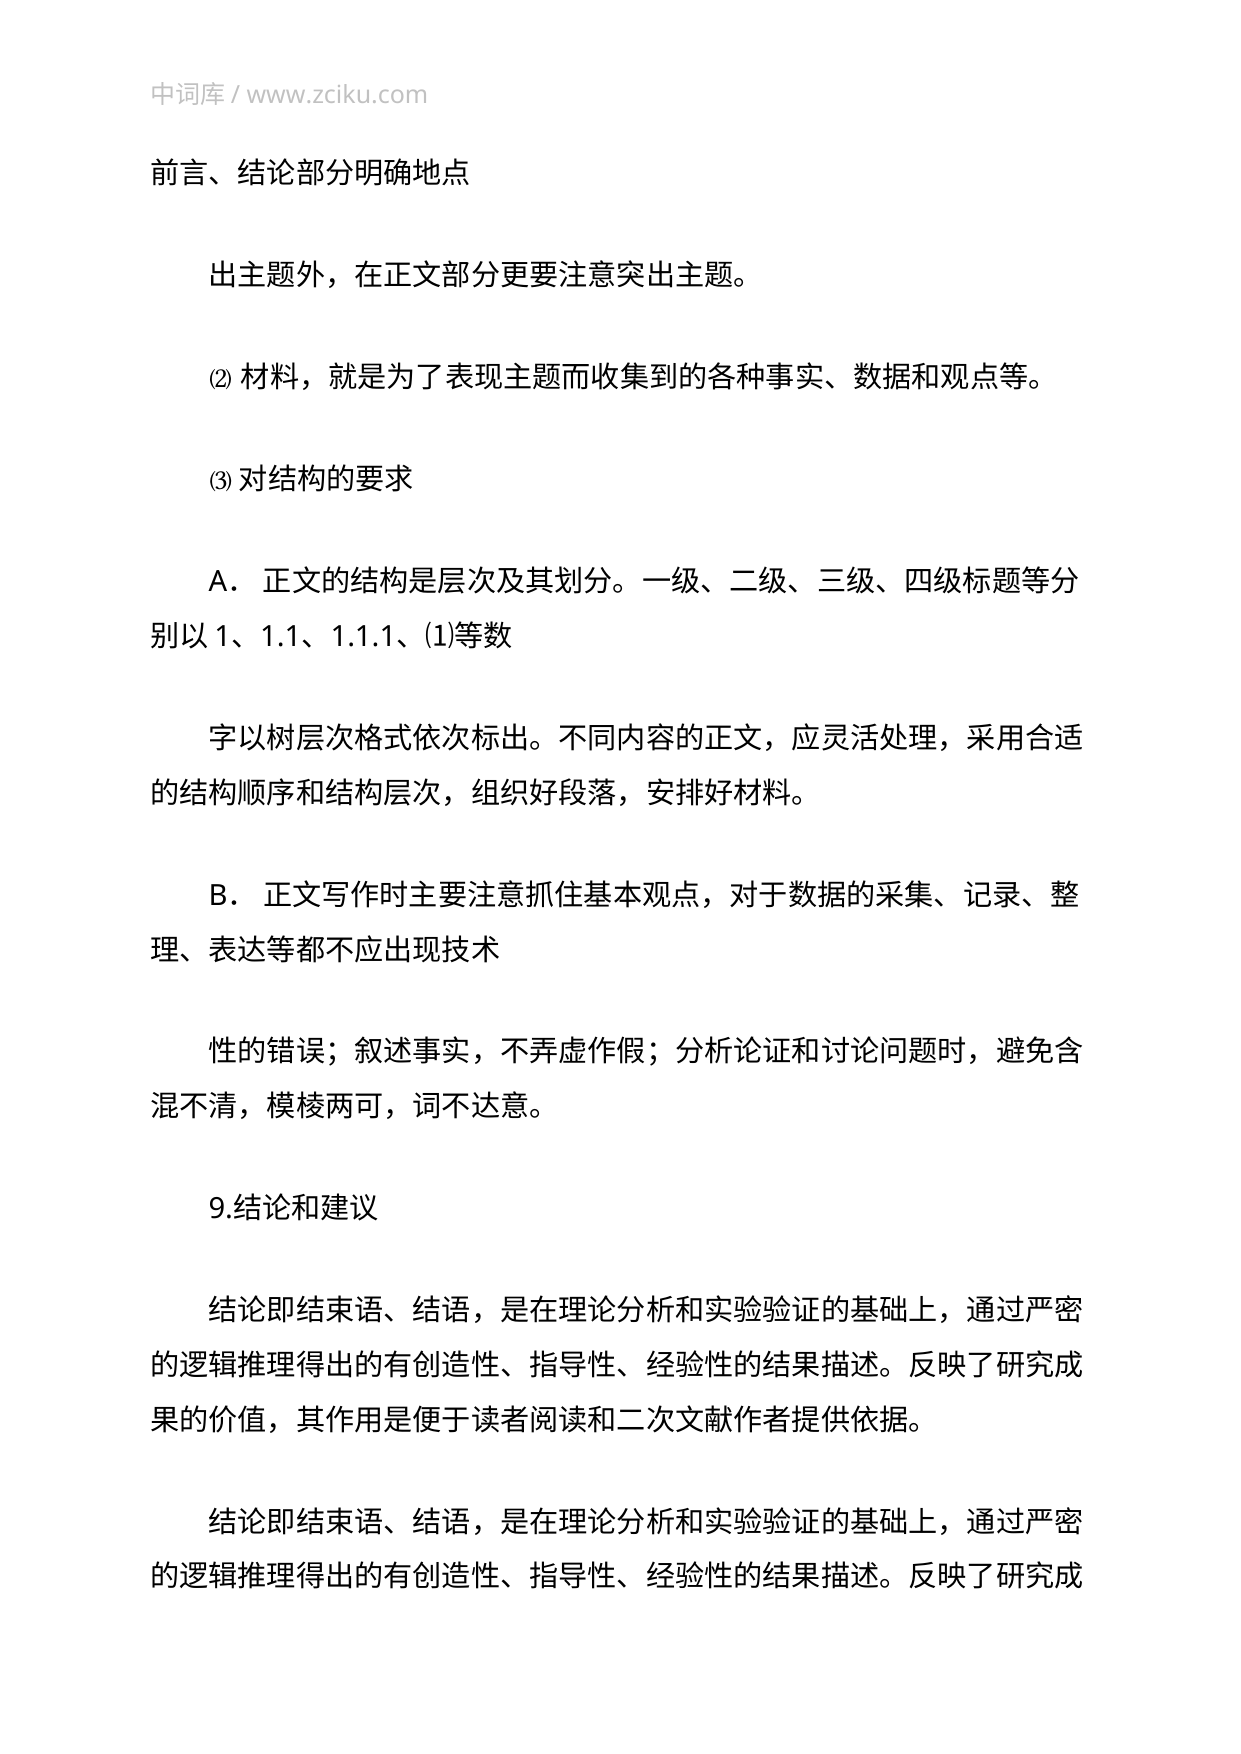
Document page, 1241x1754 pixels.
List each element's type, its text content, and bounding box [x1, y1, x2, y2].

text ⑶对结构的要求 [150, 456, 1090, 498]
text A． 正文的结构是层次及其划分。一级、二级、三级、四级标题等分别以1、1.1、1.1.1、⑴等数 [150, 557, 1090, 655]
text 字以树层次格式依次标出。不同内容的正文，应灵活处理，采用合适的结构顺序和结构层次，组织好段落，安排好材料。 [150, 714, 1090, 812]
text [150, 150, 1090, 192]
text 出主题外，在正文部分更要注意突出主题。 [150, 252, 1090, 294]
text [150, 1498, 1090, 1595]
text 性的错误；叙述事实，不弄虚作假；分析论证和讨论问题时，避免含混不清，模棱两可，词不达意。 [150, 1028, 1090, 1125]
text B． 正文写作时主要注意抓住基本观点，对于数据的采集、记录、整理、表达等都不应出现技术 [150, 871, 1090, 968]
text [150, 1287, 1090, 1439]
text ⑵ 材料，就是为了表现主题而收集到的各种事实、数据和观点等。 [150, 353, 1090, 396]
text 9.结论和建议 [150, 1184, 1090, 1227]
